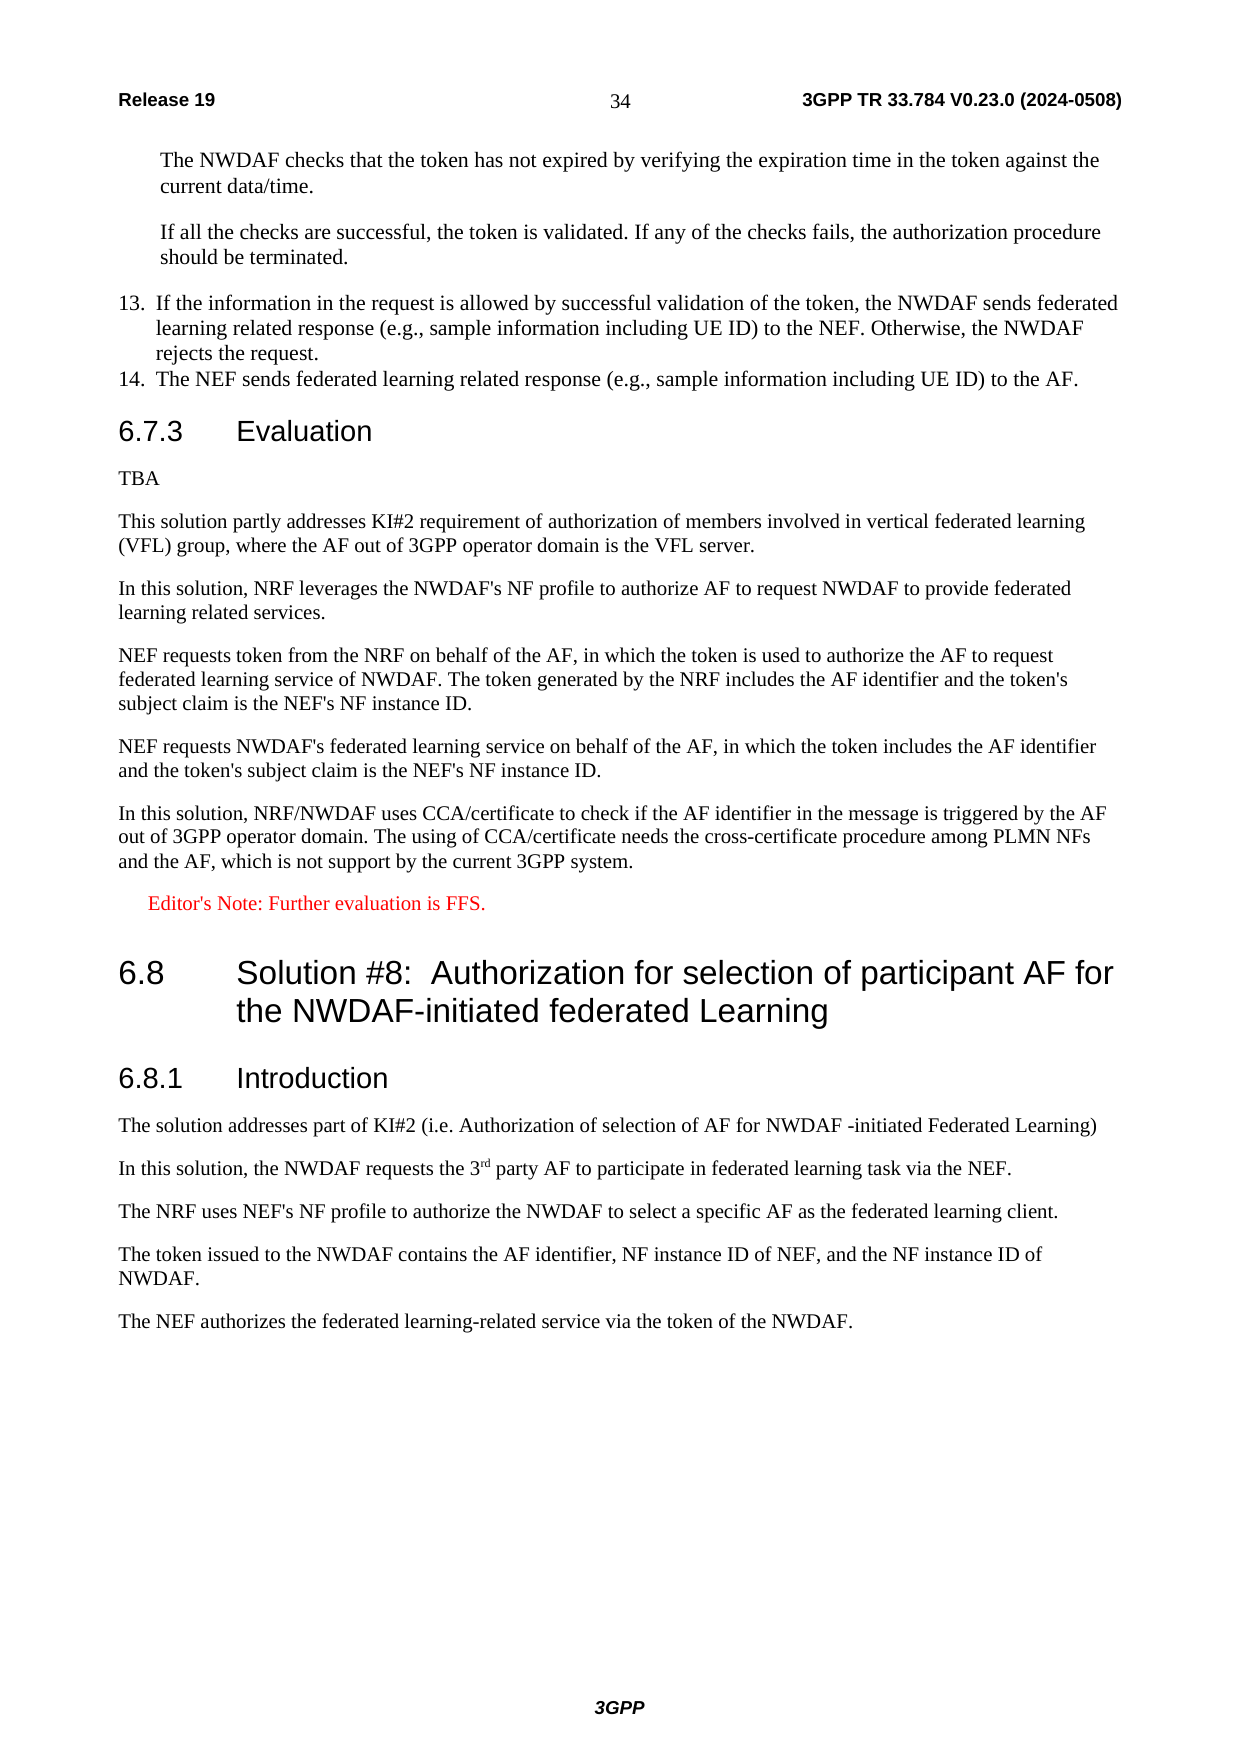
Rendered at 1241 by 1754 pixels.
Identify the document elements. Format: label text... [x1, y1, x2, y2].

text In this solution, the NWDAF requests the 3rd party AF to participate in federated learning task via the NEF. [118, 1156, 1122, 1180]
text If all the checks are successful, the token is validated. If any of the checks fails, the authorization procedure should be terminated. [160, 219, 1122, 269]
text The NWDAF checks that the token has not expired by verifying the expiration time in the token against the current data/time. [160, 147, 1122, 198]
text The solution addresses part of KI#2 (i.e. Authorization of selection of AF for NWDAF -initiated Federated Learning) [118, 1113, 1122, 1137]
text The NRF uses NEF's NF profile to authorize the NWDAF to select a specific AF as the federated learning client. [118, 1199, 1122, 1223]
text The NEF authorizes the federated learning-related service via the token of the NWDAF. [118, 1309, 1122, 1333]
text The token issued to the NWDAF contains the AF identifier, NF instance ID of NEF, and the NF instance ID of NWDAF. [118, 1242, 1122, 1290]
list The NEF sends federated learning related response (e.g., sample information including UE ID) to the AF. [118, 366, 1122, 391]
subtitle 6.8.1 Introduction [118, 1061, 1122, 1094]
subtitle 6.7.3 Evaluation [118, 414, 1122, 447]
list If the information in the request is allowed by successful validation of the token, the NWDAF sends federated learning related response (e.g., sample information including UE ID) to the NEF. Otherwise, the NWDAF rejects the request. [118, 290, 1122, 366]
subtitle 6.8 Solution #8: Authorization for selection of participant AF for the NWDAF-initiated federated Learning [118, 953, 1122, 1030]
